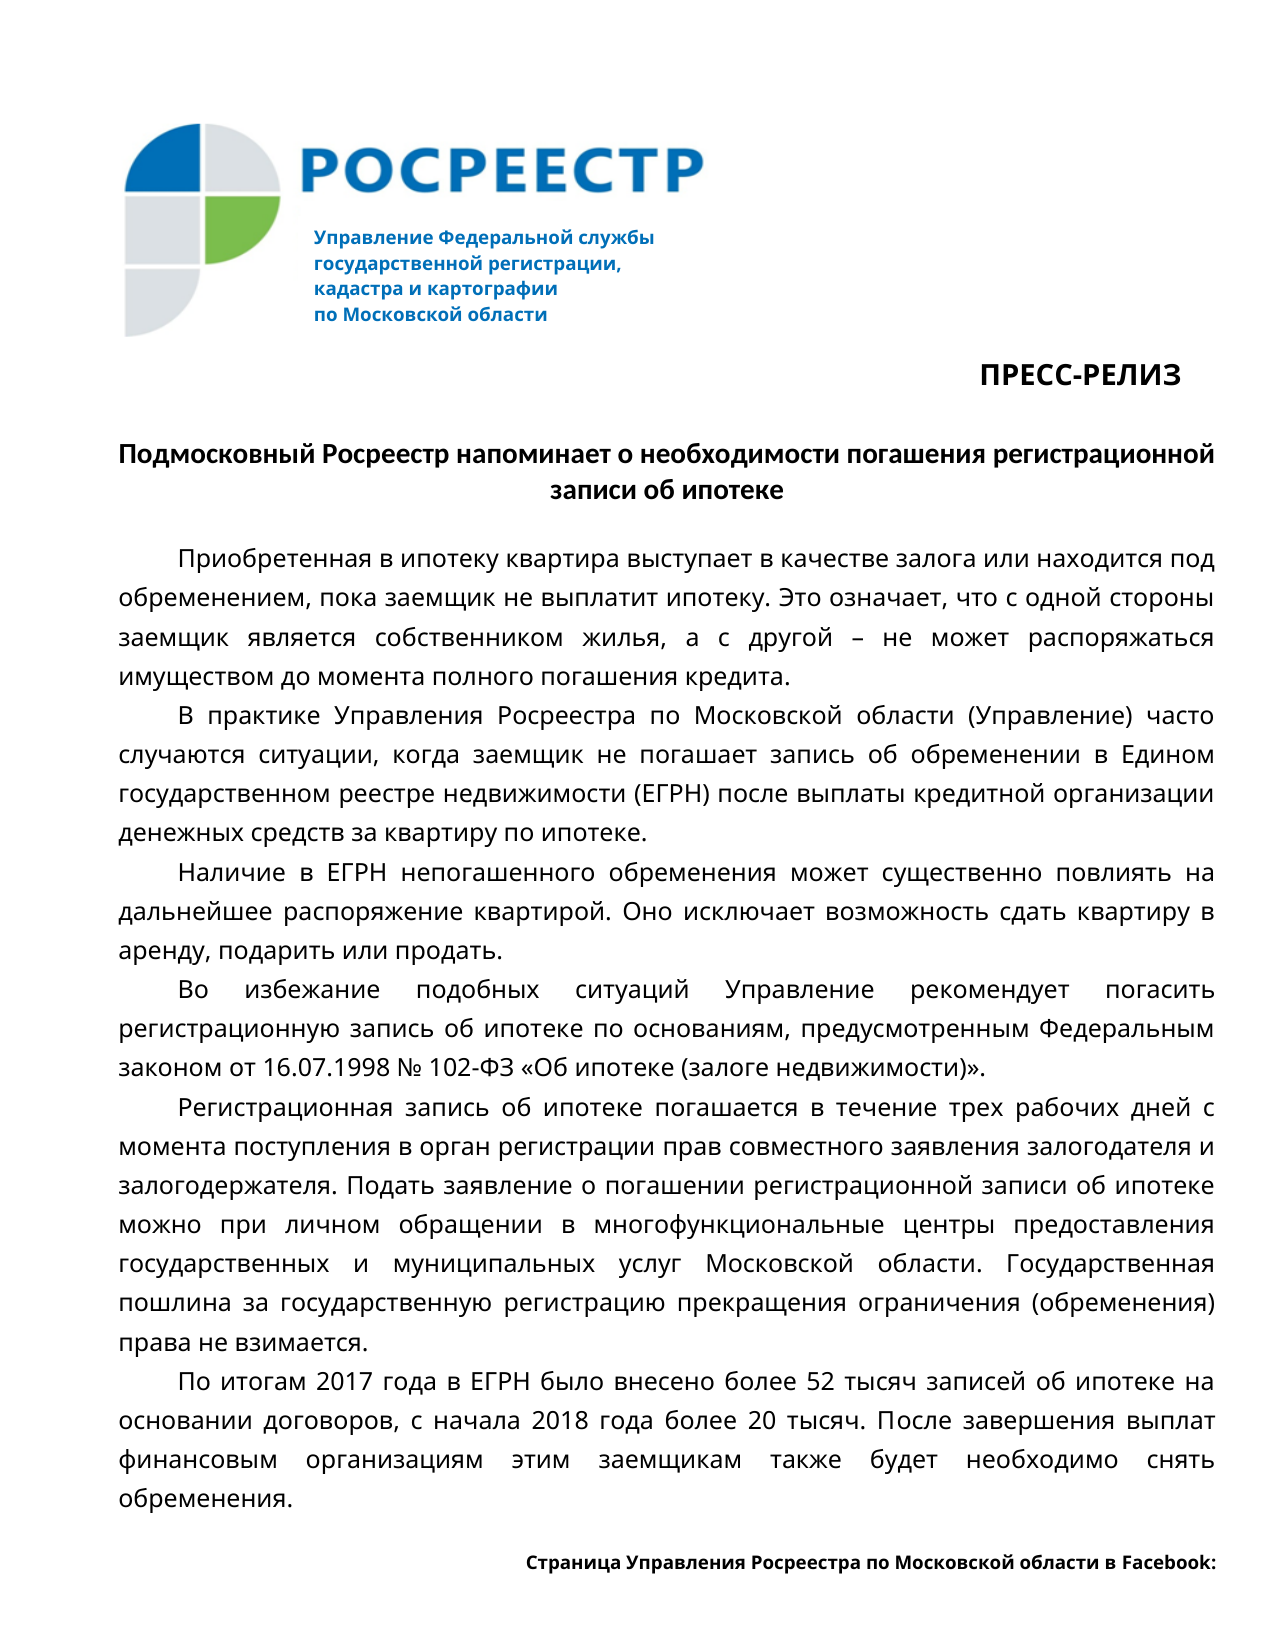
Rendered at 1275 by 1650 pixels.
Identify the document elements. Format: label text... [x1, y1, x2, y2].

text По итогам 2017 года в ЕГРН было внесено более 52 тысяч записей об ипотеке на основании договоров, с начала 2018 года более 20 тысяч. После завершения выплат финансовым организациям этим заемщикам также будет необходимо снять обременения. [118, 1363, 1216, 1515]
text Приобретенная в ипотеку квартира выступает в качестве залога или находится под обременением, пока заемщик не выплатит ипотеку. Это означает, что с одной стороны заемщик является собственником жилья, а с другой – не может распоряжаться имуществом до момента полного погашения кредита. [118, 541, 1216, 692]
text Во избежание подобных ситуаций Управление рекомендует погасить регистрационную запись об ипотеке по основаниям, предусмотренным Федеральным законом от 16.07.1998 № 102-ФЗ «Об ипотеке (залоге недвижимости)». [118, 972, 1216, 1084]
text Страница Управления Росреестра по Московской области в Facebook: [118, 1549, 1216, 1575]
text В практике Управления Росреестра по Московской области (Управление) часто случаются ситуации, когда заемщик не погашает запись об обременении в Едином государственном реестре недвижимости (ЕГРН) после выплаты кредитной организации денежных средств за квартиру по ипотеке. [118, 698, 1216, 849]
text Наличие в ЕГРН непогашенного обременения может существенно повлиять на дальнейшее распоряжение квартирой. Оно исключает возможность сдать квартиру в аренду, подарить или продать. [118, 854, 1216, 967]
picture [118, 118, 710, 351]
text ПРЕСС-РЕЛИЗ [118, 354, 1181, 394]
text Регистрационная запись об ипотеке погашается в течение трех рабочих дней с момента поступления в орган регистрации прав совместного заявления залогодателя и залогодержателя. Подать заявление о погашении регистрационной записи об ипотеке можно при личном обращении в многофункциональные центры предоставления государственных и муниципальных услуг Московской области. Государственная пошлина за государственную регистрацию прекращения ограничения (обременения) права не взимается. [118, 1089, 1216, 1358]
text Подмосковный Росреестр напоминает о необходимости погашения регистрационной записи об ипотеке [118, 436, 1216, 507]
